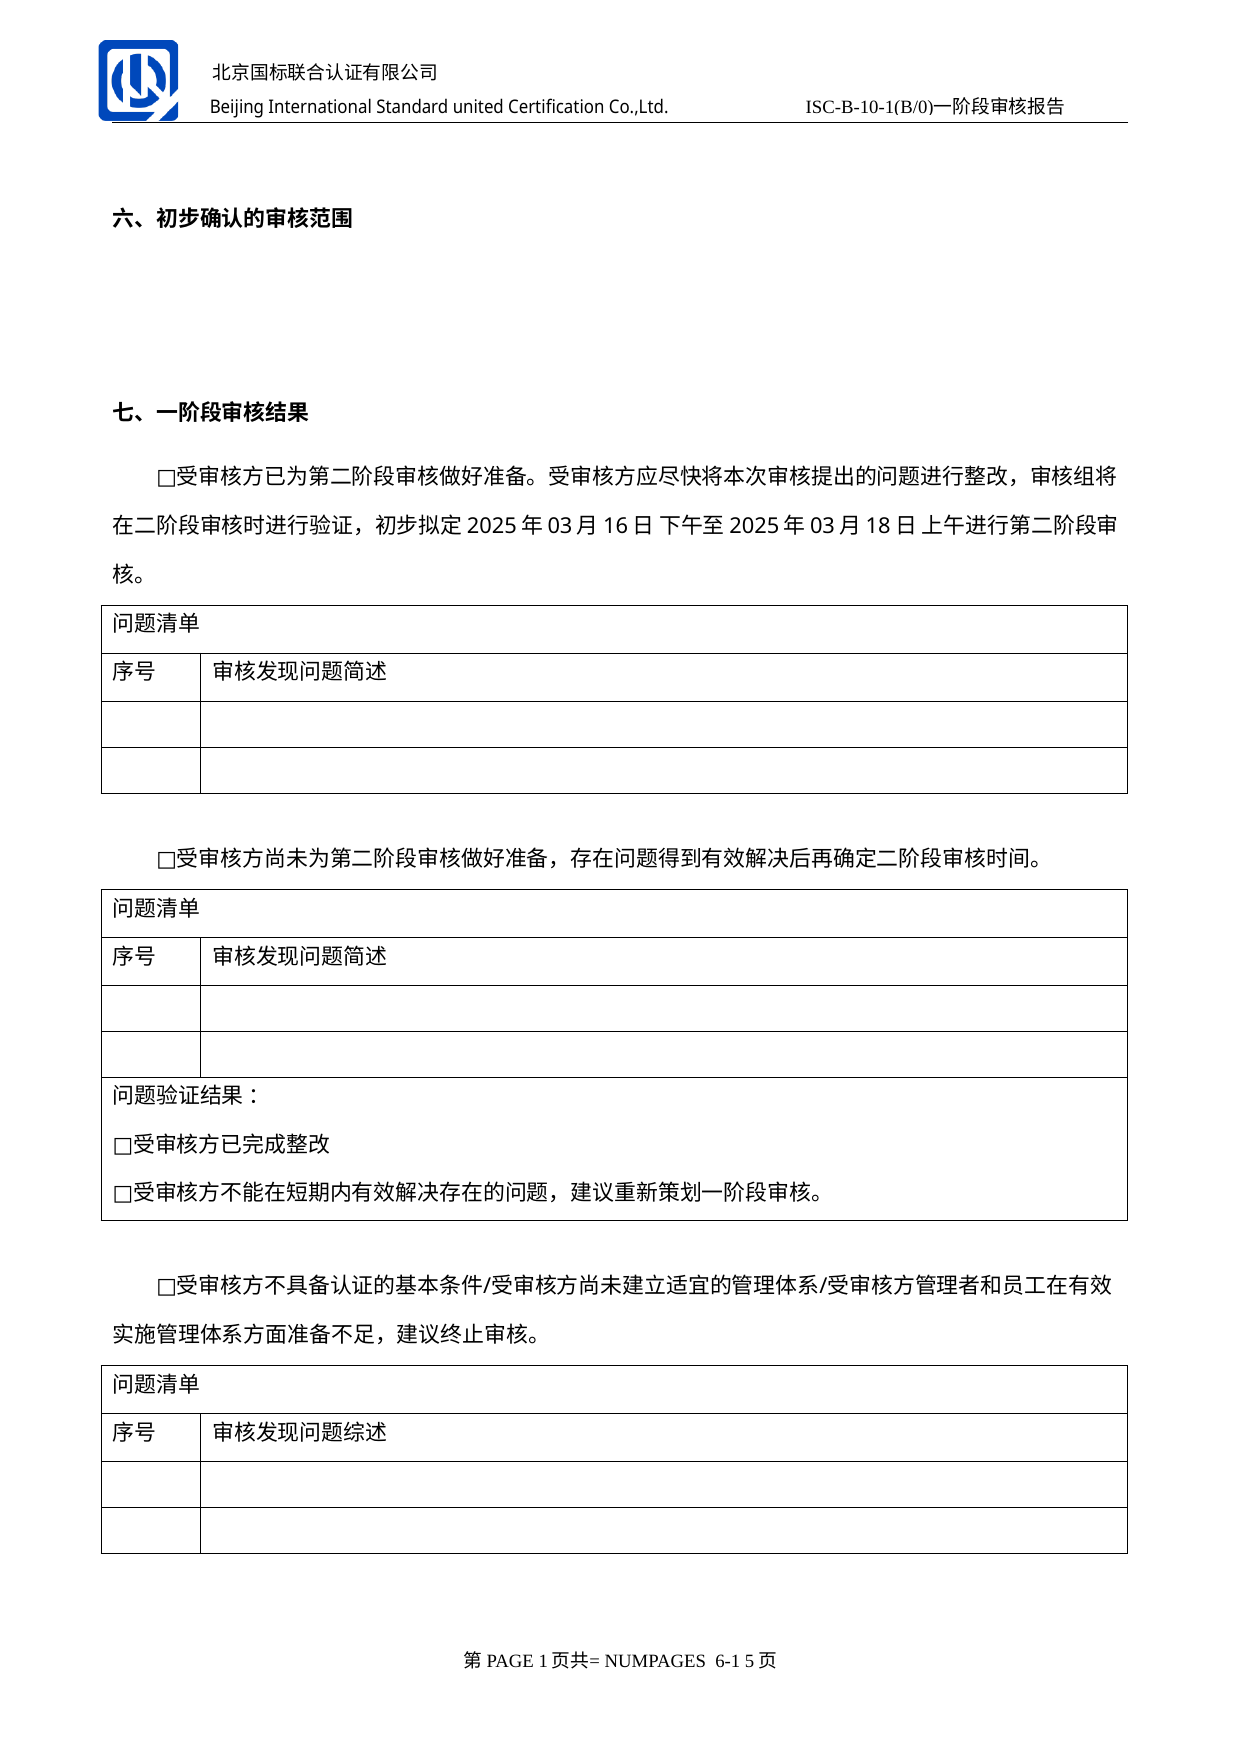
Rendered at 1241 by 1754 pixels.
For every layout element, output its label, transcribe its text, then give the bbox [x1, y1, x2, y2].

table_cell 审核发现问题综述 [201, 1414, 1127, 1461]
table_cell 问题验证结果 ： □受审核方已完成整改 □受审核方不能在短期内有效解决存在的问题，建议重新策划一阶段审核。 [102, 1078, 1127, 1220]
table_cell [201, 1462, 1127, 1507]
text □受审核方已为第二阶段审核做好准备。受审核方应尽快将本次审核提出的问题进行整改，审核组将在二阶段审核时进行验证，初步拟定2025年03月16日 下午至2025年03月18日 上午进行第二阶段审核。 [112, 459, 1128, 589]
table_cell [201, 702, 1127, 747]
text 六、初步确认的审核范围 [112, 201, 1128, 233]
table_header 问题清单 [102, 890, 1127, 937]
table_header 问题清单 [102, 1366, 1127, 1413]
table_cell [201, 748, 1127, 793]
table_cell [102, 1032, 200, 1077]
picture [98, 40, 179, 121]
table_cell 序号 [102, 938, 200, 985]
text 七、一阶段审核结果 [112, 394, 1128, 427]
table_cell [102, 748, 200, 793]
table_cell [102, 702, 200, 747]
table_cell 序号 [102, 654, 200, 701]
table_cell [201, 1508, 1127, 1553]
table_cell [102, 986, 200, 1031]
table_cell [102, 1462, 200, 1507]
table_cell [201, 1032, 1127, 1077]
table_cell [102, 1508, 200, 1553]
table_header 问题清单 [102, 606, 1127, 653]
table_cell [201, 986, 1127, 1031]
text □受审核方尚未为第二阶段审核做好准备，存在问题得到有效解决后再确定二阶段审核时间。 [112, 841, 1128, 873]
table_cell 序号 [102, 1414, 200, 1461]
table_cell 审核发现问题简述 [201, 938, 1127, 985]
text □受审核方不具备认证的基本条件/受审核方尚未建立适宜的管理体系/受审核方管理者和员工在有效实施管理体系方面准备不足，建议终止审核。 [112, 1268, 1128, 1349]
table_cell 审核发现问题简述 [201, 654, 1127, 701]
